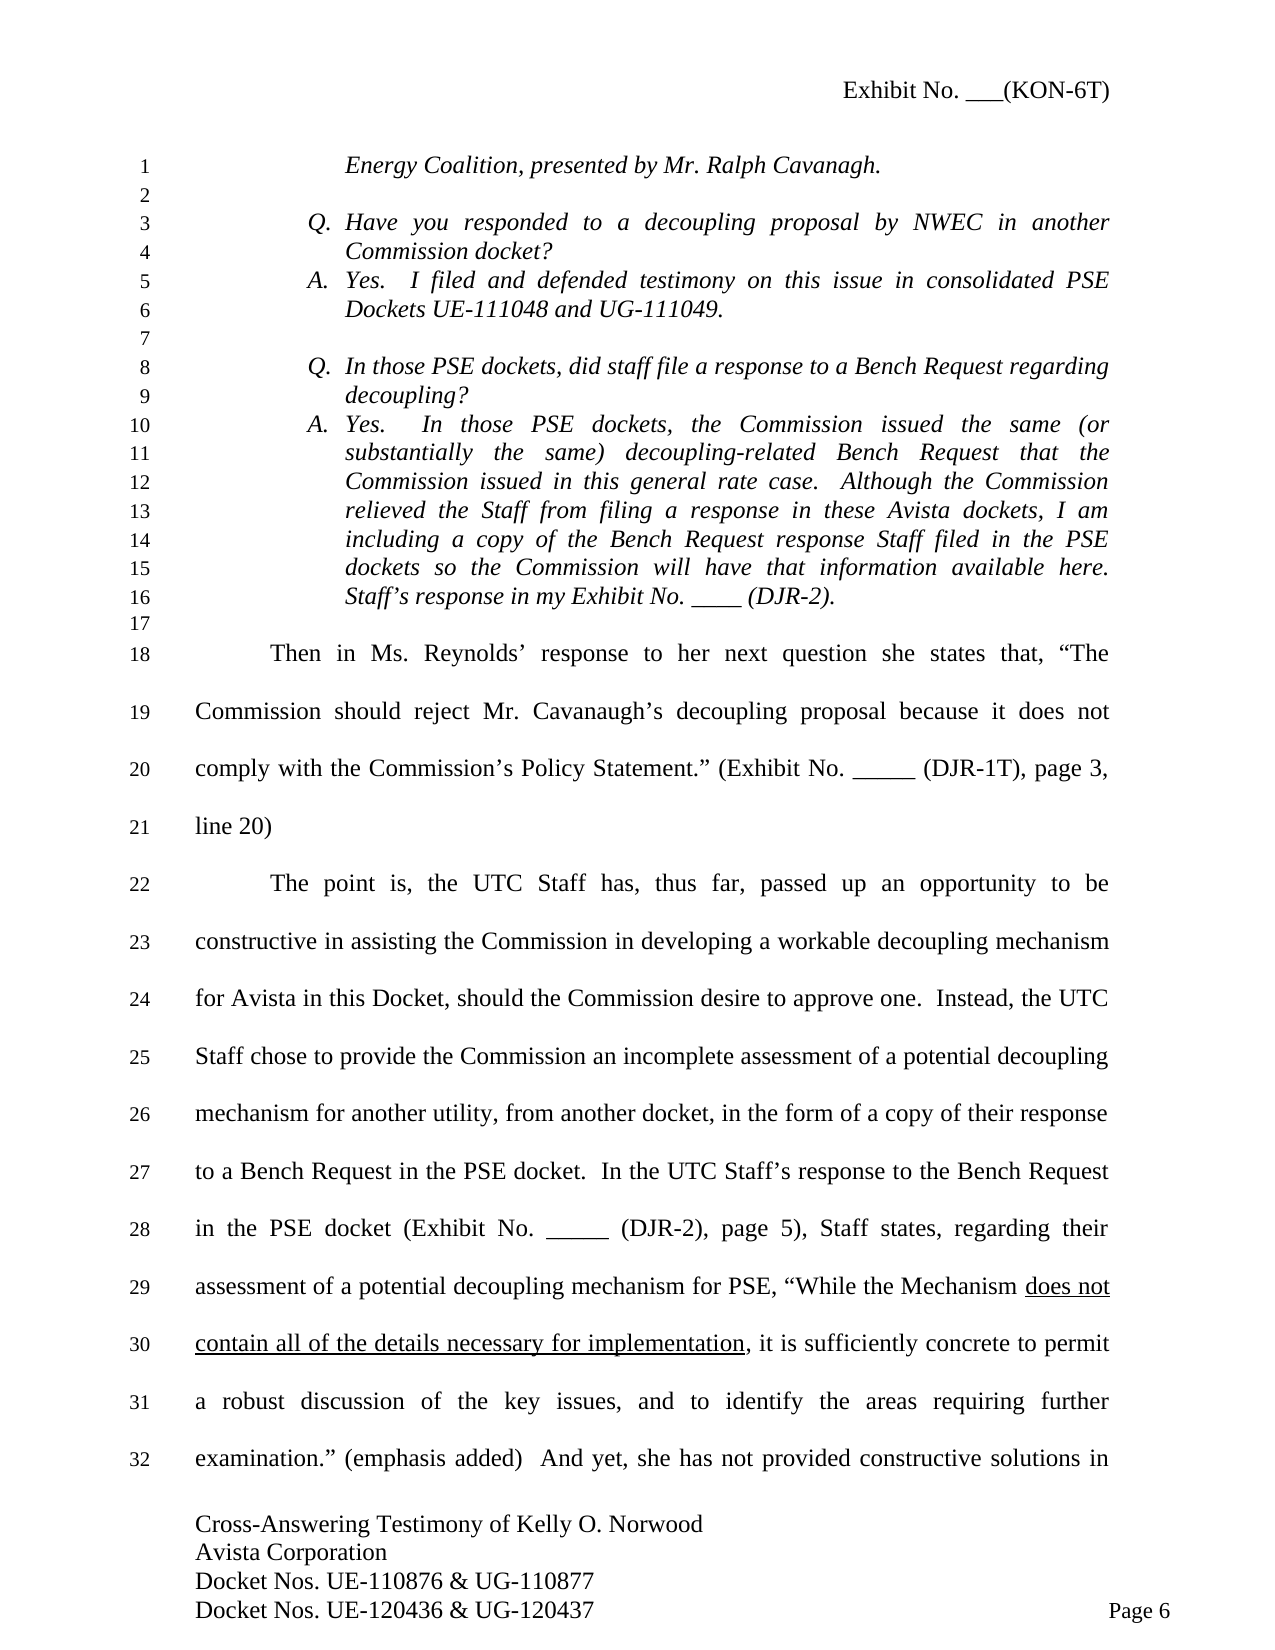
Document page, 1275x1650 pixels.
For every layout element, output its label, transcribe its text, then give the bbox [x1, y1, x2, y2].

text Q. Have you responded to a decoupling proposal by NWEC in another Commission docket? [307, 207, 1110, 265]
text Q. In those PSE dockets, did staff file a response to a Bench Request regarding decoupling? [307, 351, 1110, 409]
text A. Yes. I filed and defended testimony on this issue in consolidated PSE Dockets UE-111048 and UG-111049. [307, 265, 1110, 322]
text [195, 868, 1110, 1472]
text A. Yes. In those PSE dockets, the Commission issued the same (or substantially the same) decoupling-related Bench Request that the Commission issued in this general rate case. Although the Commission relieved the Staff from filing a response in these Avista dockets, I am including a copy of the Bench Request response Staff filed in the PSE dockets so the Commission will have that information available here. Staff’s response in my Exhibit No. ____ (DJR-2). [307, 409, 1110, 610]
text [307, 150, 1110, 179]
text Then in Ms. Reynolds’ response to her next question she states that, “The Commission should reject Mr. Cavanaugh’s decoupling proposal because it does not comply with the Commission’s Policy Statement.” (Exhibit No. _____ (DJR-1T), page 3, line 20) [195, 638, 1110, 839]
